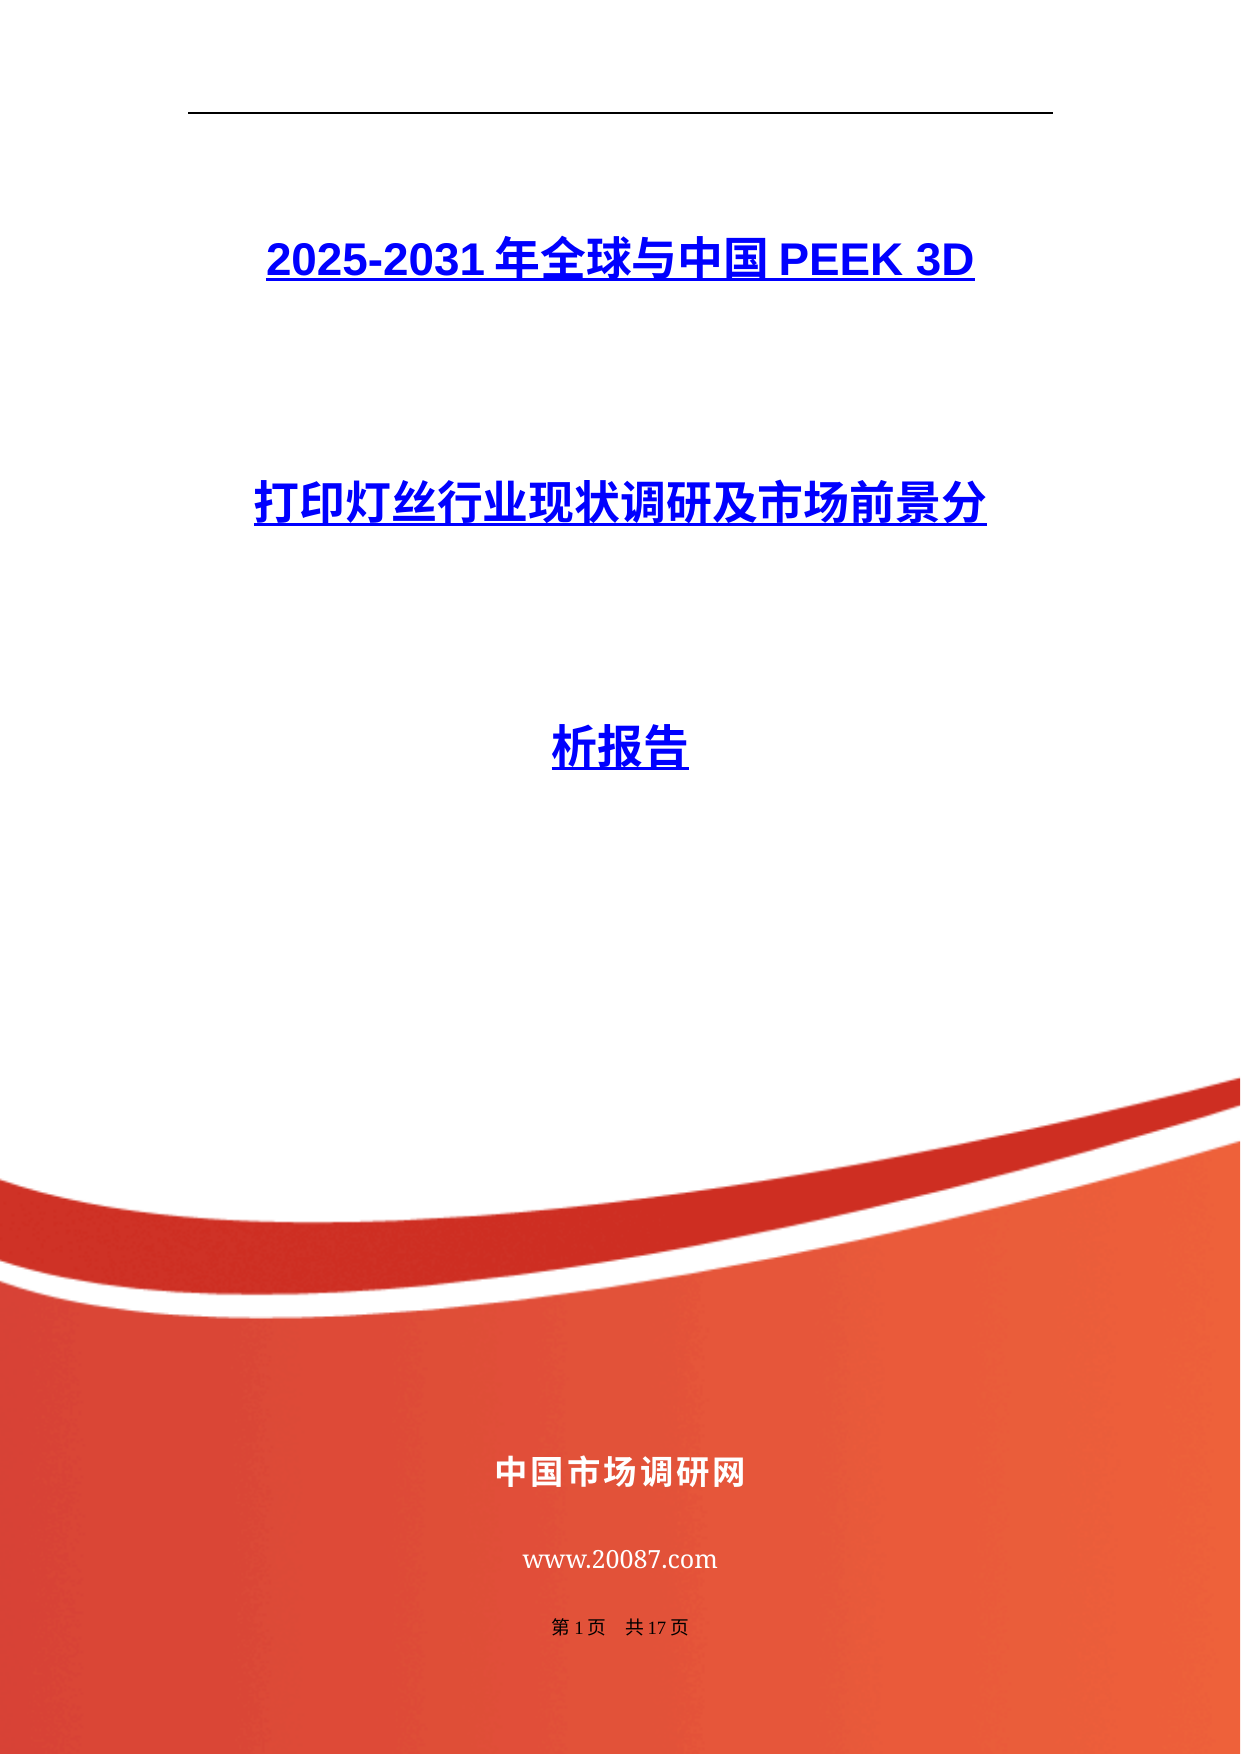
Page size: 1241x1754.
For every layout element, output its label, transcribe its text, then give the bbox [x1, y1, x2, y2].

text www.20087.com [187, 1526, 1053, 1591]
subtitle 中国市场调研网 [187, 1437, 1053, 1502]
picture [0, 1006, 1241, 1754]
table_header 2025-2031年全球与中国PEEK 3D打印灯丝行业现状调研及市场前景分析报告 [188, 207, 1053, 871]
